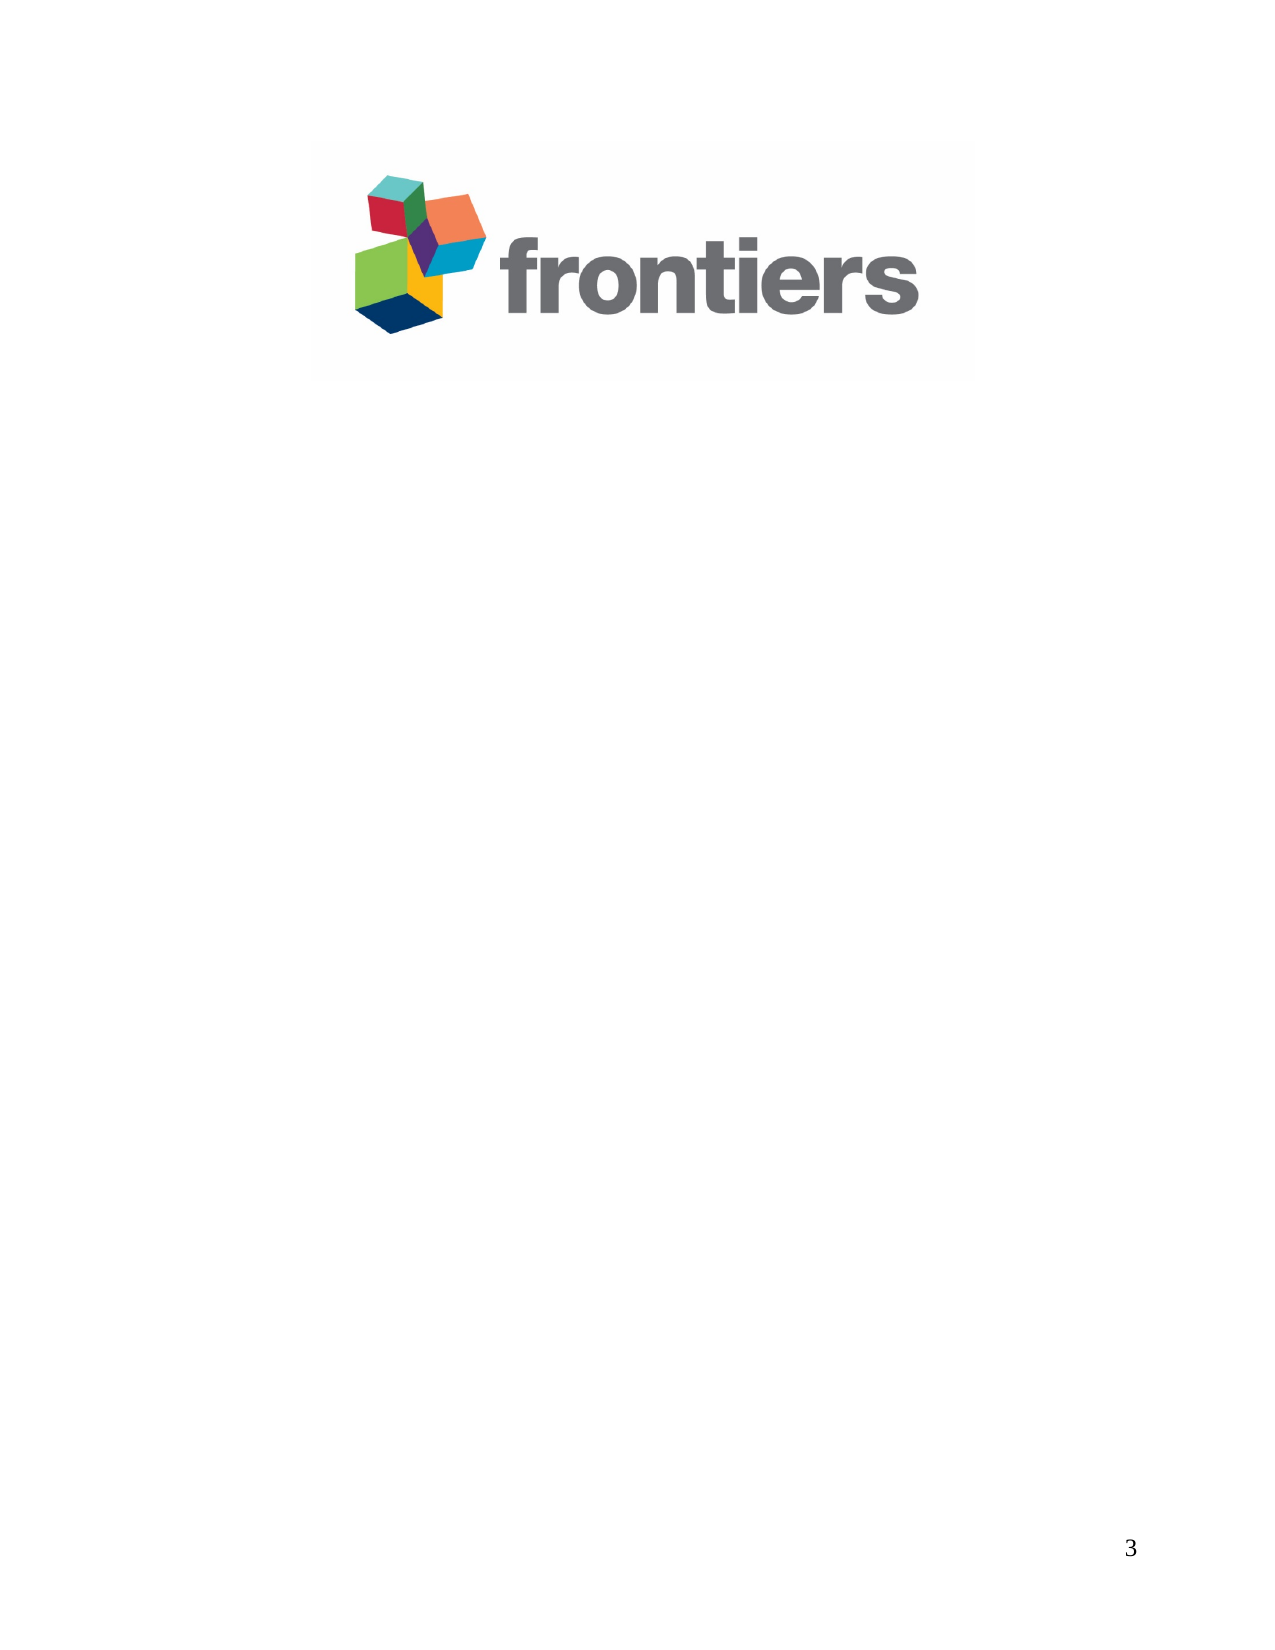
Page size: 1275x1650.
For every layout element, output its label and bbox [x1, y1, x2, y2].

picture [310, 141, 975, 381]
